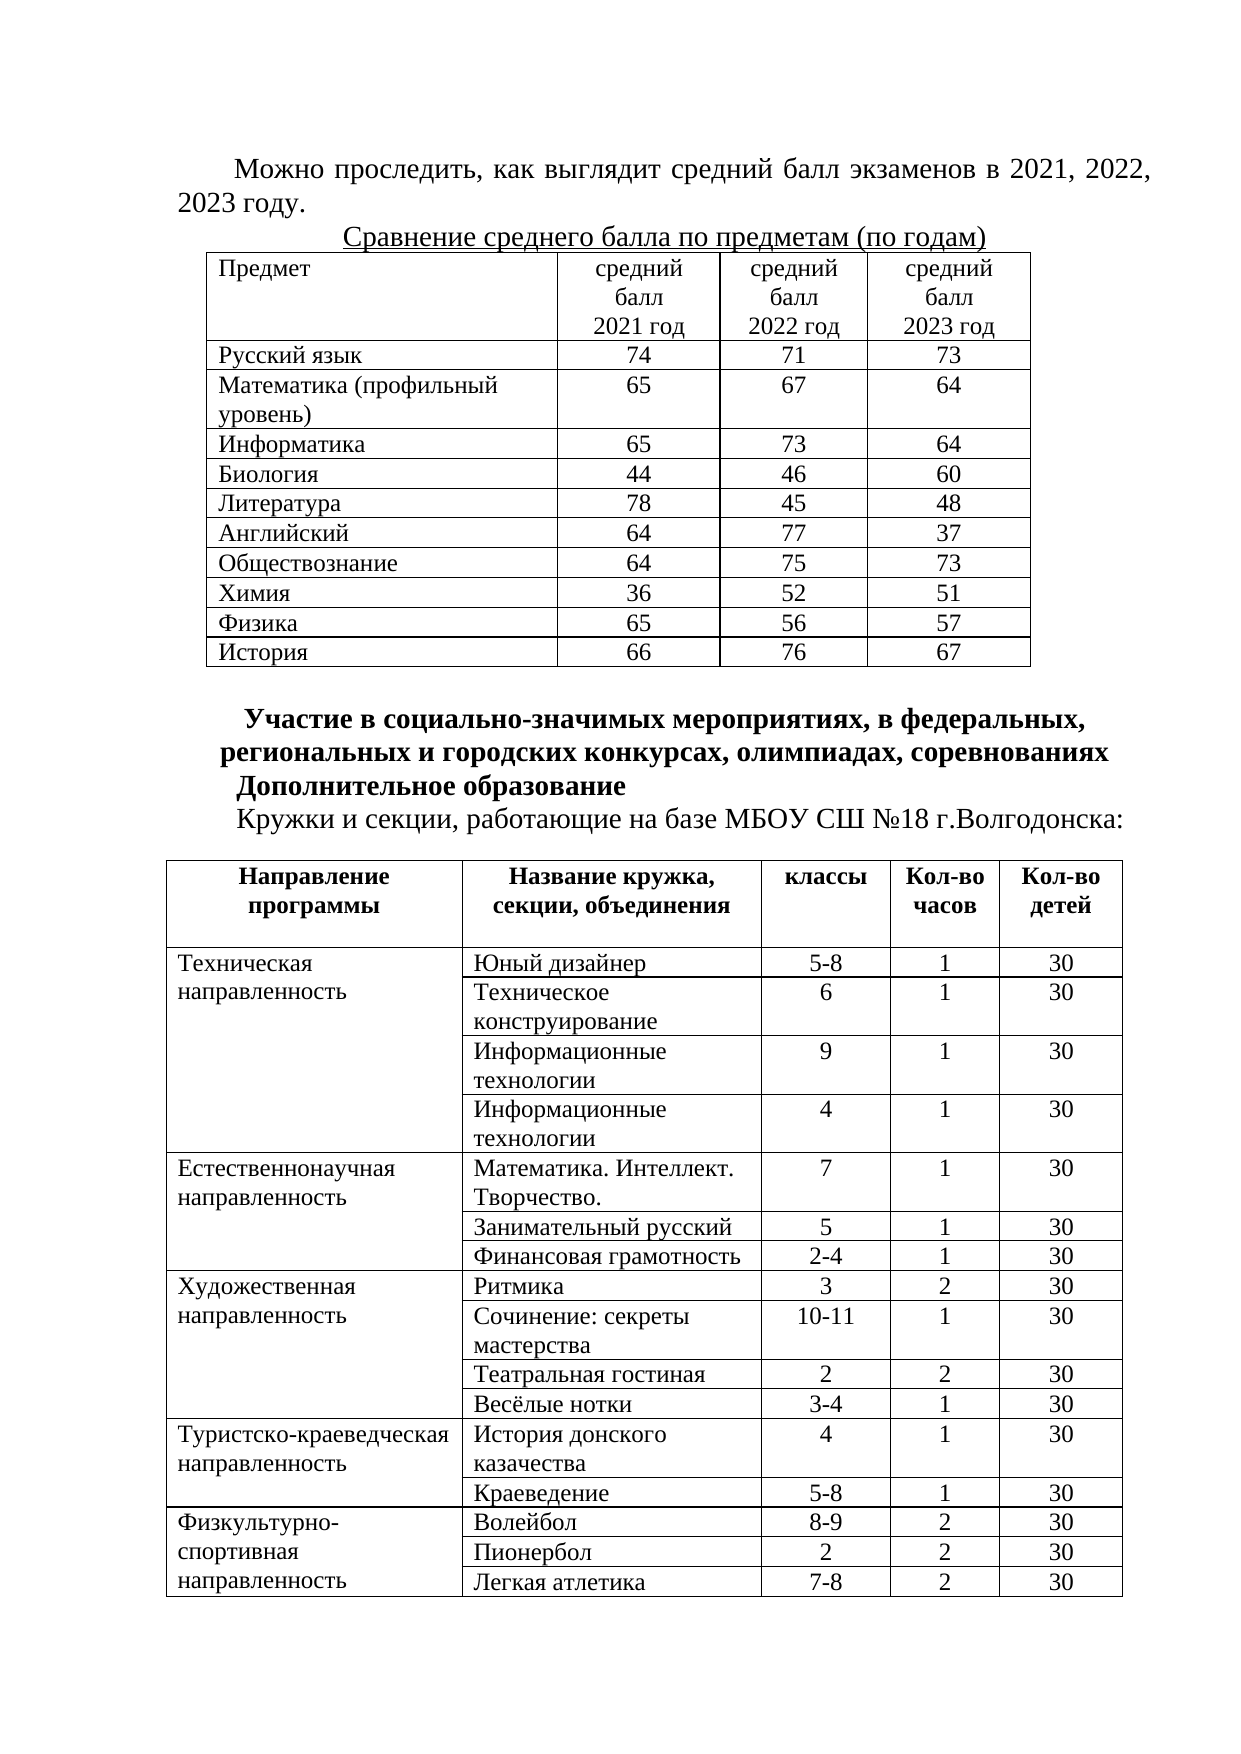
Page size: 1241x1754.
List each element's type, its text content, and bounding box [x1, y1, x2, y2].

table_cell 2 [891, 1271, 999, 1300]
text Участие в социально-значимых мероприятиях, в федеральных, региональных и городских конкурсах, олимпиадах, соревнованиях [177, 701, 1152, 768]
table_cell 45 [721, 489, 867, 517]
table_cell 64 [868, 429, 1030, 458]
table_cell 78 [558, 489, 719, 517]
table_cell 7-8 [762, 1567, 890, 1596]
table_cell 8-9 [762, 1508, 890, 1536]
table_cell 5-8 [762, 948, 890, 976]
table_cell 1 [891, 1389, 999, 1418]
table_cell 74 [558, 341, 719, 369]
table_cell Краеведение [463, 1478, 761, 1506]
table_cell 2 [891, 1567, 999, 1596]
table_cell 3 [762, 1271, 890, 1300]
table_cell 2 [891, 1508, 999, 1536]
table_cell 30 [1000, 948, 1122, 976]
table_cell 4 [762, 1095, 890, 1152]
table_cell Волейбол [463, 1508, 761, 1536]
table_cell 65 [558, 429, 719, 458]
table_cell 73 [868, 341, 1030, 369]
table_cell 1 [891, 1478, 999, 1506]
table_cell Занимательный русский [463, 1212, 761, 1240]
table_cell 1 [891, 1301, 999, 1358]
table_cell 2 [762, 1537, 890, 1566]
table_cell 10-11 [762, 1301, 890, 1358]
table_cell Обществознание [207, 548, 557, 577]
table_cell Математика. Интеллект. Творчество. [463, 1153, 761, 1211]
table_header Кол-во часов [891, 861, 999, 947]
table_cell 67 [868, 638, 1030, 666]
table_cell 30 [1000, 1360, 1122, 1388]
table_cell История [207, 638, 557, 666]
table_cell 65 [558, 608, 719, 636]
table_cell 60 [868, 459, 1030, 487]
table_cell 30 [1000, 1508, 1122, 1536]
table_cell Информационные технологии [463, 1095, 761, 1152]
table_cell 37 [868, 518, 1030, 547]
table_cell Художественная направленность [167, 1271, 462, 1418]
table_header Кол-во детей [1000, 861, 1122, 947]
table_cell Техническая направленность [167, 948, 462, 1152]
text Сравнение среднего балла по предметам (по годам) [177, 219, 1152, 252]
table_cell 75 [721, 548, 867, 577]
table_cell 2-4 [762, 1241, 890, 1270]
table_cell 56 [721, 608, 867, 636]
table_cell 30 [1000, 1478, 1122, 1506]
table_cell Информационные технологии [463, 1036, 761, 1093]
table_cell 3-4 [762, 1389, 890, 1418]
table_cell 9 [762, 1036, 890, 1093]
table_cell 73 [721, 429, 867, 458]
table_cell Техническое конструирование [463, 978, 761, 1035]
table_cell 1 [891, 1095, 999, 1152]
table_cell Математика (профильный уровень) [207, 370, 557, 428]
table_header Предмет [207, 253, 557, 339]
table_cell 36 [558, 578, 719, 607]
table_cell 48 [868, 489, 1030, 517]
table_cell 5-8 [762, 1478, 890, 1506]
table_cell Русский язык [207, 341, 557, 369]
table_header Название кружка, секции, объединения [463, 861, 761, 947]
table_cell 1 [891, 948, 999, 976]
table_header средний балл 2022 год [721, 253, 867, 339]
table_cell 71 [721, 341, 867, 369]
table_cell 30 [1000, 1389, 1122, 1418]
table_cell 1 [891, 1212, 999, 1240]
table_cell 7 [762, 1153, 890, 1211]
text Дополнительное образование [177, 768, 1152, 801]
table_cell Юный дизайнер [463, 948, 761, 976]
table_cell 30 [1000, 1301, 1122, 1358]
table_cell 1 [891, 1241, 999, 1270]
table_cell 30 [1000, 1537, 1122, 1566]
table_cell 30 [1000, 1095, 1122, 1152]
table_cell Естественнонаучная направленность [167, 1153, 462, 1270]
table_cell 1 [891, 1419, 999, 1477]
table_cell 5 [762, 1212, 890, 1240]
table_cell 73 [868, 548, 1030, 577]
table_cell Ритмика [463, 1271, 761, 1300]
table_cell Физкультурно-спортивная направленность [167, 1508, 462, 1596]
table_cell 64 [868, 370, 1030, 428]
text Можно проследить, как выглядит средний балл экзаменов в 2021, 2022, 2023 году. [177, 152, 1152, 219]
table_cell 1 [891, 978, 999, 1035]
table_cell Биология [207, 459, 557, 487]
table_cell Английский [207, 518, 557, 547]
table_cell 6 [762, 978, 890, 1035]
table_header Направление программы [167, 861, 462, 947]
table_cell Пионербол [463, 1537, 761, 1566]
table_cell 30 [1000, 1567, 1122, 1596]
table_cell 57 [868, 608, 1030, 636]
table_cell 30 [1000, 978, 1122, 1035]
table_cell Театральная гостиная [463, 1360, 761, 1388]
table_cell 30 [1000, 1271, 1122, 1300]
table_header средний балл 2023 год [868, 253, 1030, 339]
table_cell 30 [1000, 1153, 1122, 1211]
table_cell 77 [721, 518, 867, 547]
table_cell 64 [558, 518, 719, 547]
table_cell 1 [891, 1153, 999, 1211]
table_cell 2 [762, 1360, 890, 1388]
table_header классы [762, 861, 890, 947]
table_cell Информатика [207, 429, 557, 458]
table_cell 51 [868, 578, 1030, 607]
table_cell 67 [721, 370, 867, 428]
table_cell 30 [1000, 1036, 1122, 1093]
table_cell Литература [207, 489, 557, 517]
table_cell 44 [558, 459, 719, 487]
table_cell История донского казачества [463, 1419, 761, 1477]
table_cell Химия [207, 578, 557, 607]
table_cell Туристско-краеведческая направленность [167, 1419, 462, 1506]
table_cell 4 [762, 1419, 890, 1477]
table_cell 46 [721, 459, 867, 487]
table_cell 2 [891, 1360, 999, 1388]
table_cell Легкая атлетика [463, 1567, 761, 1596]
table_cell 30 [1000, 1212, 1122, 1240]
table_cell 30 [1000, 1241, 1122, 1270]
table_cell 65 [558, 370, 719, 428]
table_cell 52 [721, 578, 867, 607]
table_cell Сочинение: секреты мастерства [463, 1301, 761, 1358]
table_cell Весёлые нотки [463, 1389, 761, 1418]
table_cell 30 [1000, 1419, 1122, 1477]
table_cell Физика [207, 608, 557, 636]
table_cell 76 [721, 638, 867, 666]
table_cell 66 [558, 638, 719, 666]
table_cell 1 [891, 1036, 999, 1093]
table_header средний балл 2021 год [558, 253, 719, 339]
table_cell 2 [891, 1537, 999, 1566]
table_cell 64 [558, 548, 719, 577]
text Кружки и секции, работающие на базе МБОУ СШ №18 г.Волгодонска: [177, 801, 1152, 835]
table_cell Финансовая грамотность [463, 1241, 761, 1270]
